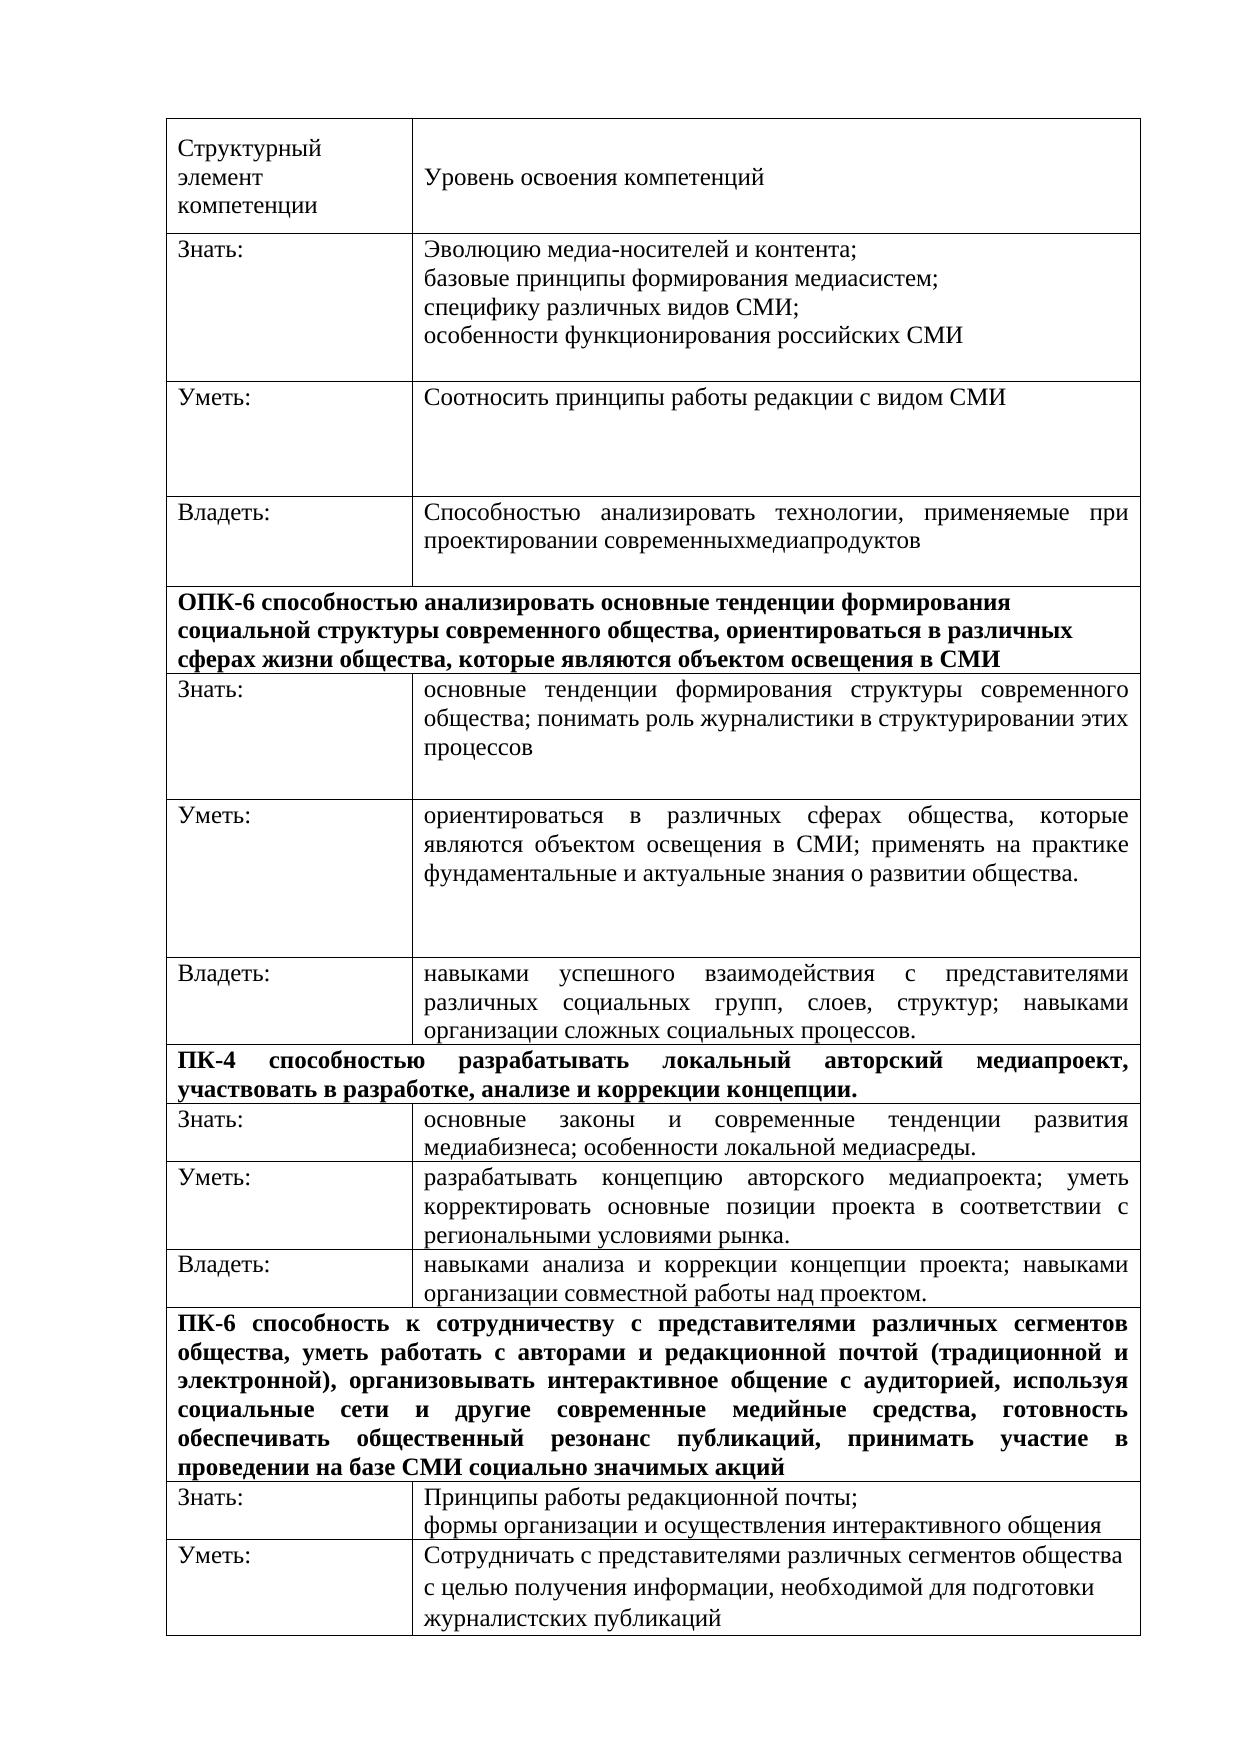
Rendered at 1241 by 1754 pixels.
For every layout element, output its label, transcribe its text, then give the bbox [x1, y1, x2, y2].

table_cell Уметь: [167, 1540, 412, 1634]
table_cell ПК-6 способность к сотрудничеству с представителями различных сегментов общества, уметь работать с авторами и редакционной почтой (традиционной и электронной), организовывать интерактивное общение с аудиторией, используя социальные сети и другие современные медийные средства, готовность обеспечивать общественный резонанс публикаций, принимать участие в проведении на базе СМИ социально значимых акций [167, 1308, 1140, 1481]
table_cell Уметь: [167, 382, 412, 496]
table_cell ПК-4 способностью разрабатывать локальный авторский медиапроект, участвовать в разработке, анализе и коррекции концепции. [167, 1045, 1140, 1103]
table_cell Знать: [167, 674, 412, 799]
table_cell разрабатывать концепцию авторского медиапроекта; уметь корректировать основные позиции проекта в соответствии с региональными условиями рынка. [413, 1162, 1140, 1248]
table_cell навыками успешного взаимодействия с представителями различных социальных групп, слоев, структур; навыками организации сложных социальных процессов. [413, 958, 1140, 1044]
table_cell навыками анализа и коррекции концепции проекта; навыками организации совместной работы над проектом. [413, 1250, 1140, 1307]
table_cell Владеть: [167, 497, 412, 586]
table_cell ориентироваться в различных сферах общества, которые являются объектом освещения в СМИ; применять на практике фундаментальные и актуальные знания о развитии общества. [413, 800, 1140, 957]
table_cell основные законы и современные тенденции развития медиабизнеса; особенности локальной медиасреды. [413, 1104, 1140, 1161]
table_cell основные тенденции формирования структуры современного общества; понимать роль журналистики в структурировании этих процессов [413, 674, 1140, 799]
table_cell Знать: [167, 234, 412, 381]
table_cell Принципы работы редакционной почты; формы организации и осуществления интерактивного общения [413, 1482, 1140, 1539]
table_cell Владеть: [167, 1250, 412, 1307]
table_cell Сотрудничать с представителями различных сегментов общества с целью получения информации, необходимой для подготовки журналистских публикаций [413, 1540, 1140, 1634]
table_cell Знать: [167, 1482, 412, 1539]
table_header Уровень освоения компетенций [413, 119, 1140, 233]
table_cell Соотносить принципы работы редакции с видом СМИ [413, 382, 1140, 496]
table_cell Уметь: [167, 1162, 412, 1248]
table_cell Знать: [167, 1104, 412, 1161]
table_cell Владеть: [167, 958, 412, 1044]
table_header Структурный элемент компетенции [167, 119, 412, 233]
table_cell ОПК-6 способностью анализировать основные тенденции формирования социальной структуры современного общества, ориентироваться в различных сферах жизни общества, которые являются объектом освещения в СМИ [167, 587, 1140, 673]
table_cell Эволюцию медиа-носителей и контента; базовые принципы формирования медиасистем; специфику различных видов СМИ; особенности функционирования российских СМИ [413, 234, 1140, 381]
table_cell Уметь: [167, 800, 412, 957]
table_cell Способностью анализировать технологии, применяемые при проектировании современныхмедиапродуктов [413, 497, 1140, 586]
